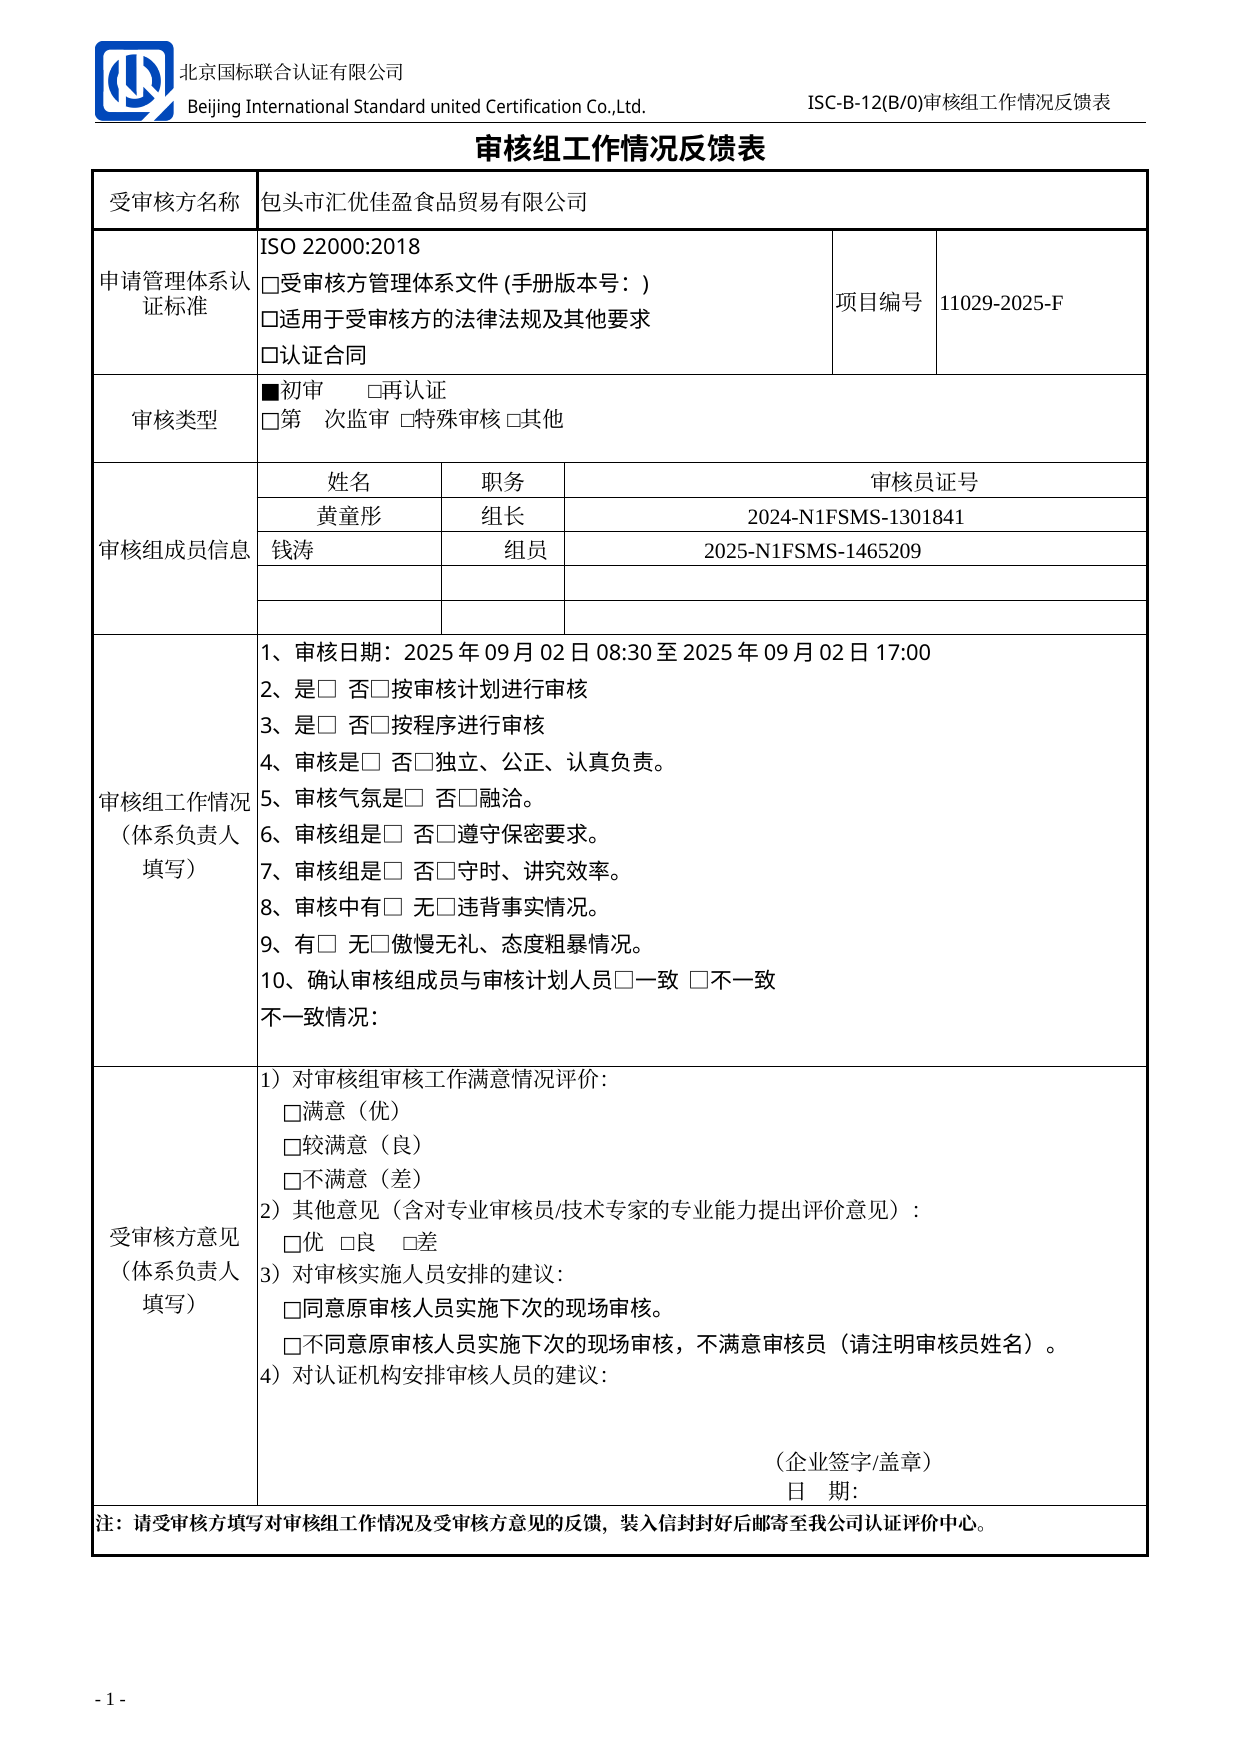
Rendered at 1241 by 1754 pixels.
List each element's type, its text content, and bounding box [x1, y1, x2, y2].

table_cell [258, 566, 441, 600]
table_cell 组长 [442, 498, 564, 531]
table_cell 2025-N1FSMS-1465209 [565, 532, 1146, 565]
table_cell 职务 [442, 463, 564, 497]
table_header 受审核方名称 [94, 172, 256, 228]
table_cell 姓名 [258, 463, 441, 497]
table_cell 钱涛 [258, 532, 441, 565]
table_cell 11029-2025-F [937, 231, 1146, 374]
table_cell 1、审核日期：2025年09月02日 08:30至2025年09月02日 17:00 2、是□ 否□按审核计划进行审核 3、是□ 否□按程序进行审核 4、审核是□ 否□独立、公正、认真负责。 5、审核气氛是□ 否□融洽。 6、审核组是□ 否□遵守保密要求。 7、审核组是□ 否□守时、讲究效率。 8、审核中有□ 无□违背事实情况。 9、有□ 无□傲慢无礼、态度粗暴情况。 10、确认审核组成员与审核计划人员□一致 □不一致 不一致情况： [258, 635, 1146, 1066]
table_cell 1）对审核组审核工作满意情况评价： □满意（优） □较满意（良） □不满意（差） 2）其他意见（含对专业审核员/技术专家的专业能力提出评价意见）： □优 □良 □差 3）对审核实施人员安排的建议： □同意原审核人员实施下次的现场审核。 □不同意原审核人员实施下次的现场审核，不满意审核员（请注明审核员姓名）。 4）对认证机构安排审核人员的建议： （企业签字/盖章） 日 期： [258, 1067, 1146, 1504]
table_cell 项目编号 [833, 231, 936, 374]
table_cell 2024-N1FSMS-1301841 [565, 498, 1146, 531]
table_cell 受审核方意见（体系负责人 填写） [94, 1067, 257, 1504]
table_cell [442, 601, 564, 634]
picture [95, 41, 174, 121]
table_cell 黄童彤 [258, 498, 441, 531]
table_cell [565, 601, 1146, 634]
table_cell [442, 566, 564, 600]
table_cell 注：请受审核方填写对审核组工作情况及受审核方意见的反馈，装入信封封好后邮寄至我公司认证评价中心。 [94, 1506, 1146, 1554]
table_cell 审核组工作情况（体系负责人 填写） [94, 635, 257, 1066]
table_cell ■初审 □再认证 □第 次监审 □特殊审核 □其他 [258, 375, 1146, 462]
table_cell 审核组成员信息 [94, 463, 257, 634]
table_cell 申请管理体系认证标准 [94, 231, 257, 374]
table_header 包头市汇优佳盈食品贸易有限公司 [259, 172, 1146, 228]
table_cell 组员 [442, 532, 564, 565]
table_cell ISO 22000:2018 □受审核方管理体系文件 (手册版本号：) 适用于受审核方的法律法规及其他要求 认证合同 [258, 231, 832, 374]
text 审核组工作情况反馈表 [94, 123, 1146, 169]
table_cell 审核员证号 [565, 463, 1146, 497]
table_cell 审核类型 [94, 375, 257, 462]
table_cell [565, 566, 1146, 600]
table_cell [258, 601, 441, 634]
